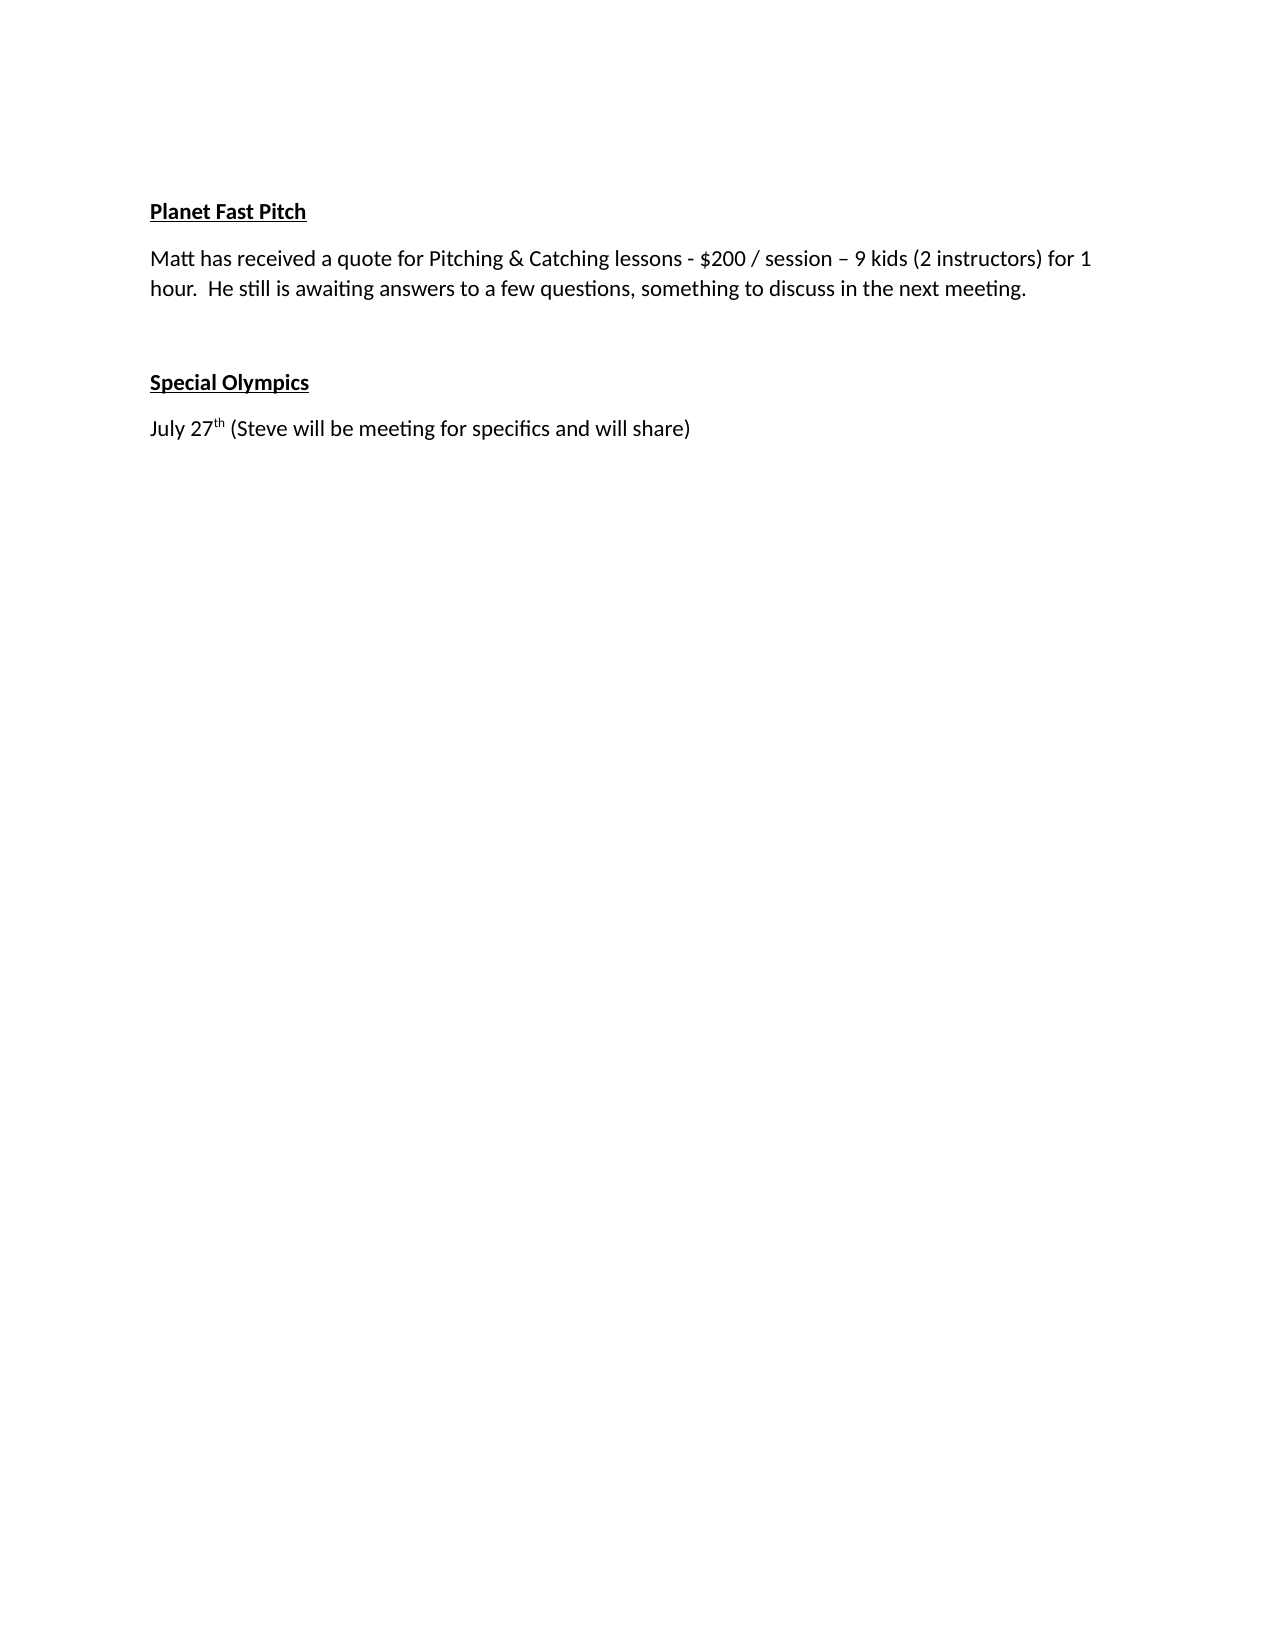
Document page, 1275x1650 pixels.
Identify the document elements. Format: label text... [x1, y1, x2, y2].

text Special Olympics [150, 368, 1125, 396]
text July 27th (Steve will be meeting for specifics and will share) [150, 414, 1125, 443]
text Matt has received a quote for Pitching & Catching lessons - $200 / session – 9 kids (2 instructors) for 1 hour. He still is awaiting answers to a few questions, something to discuss in the next meeting. [150, 244, 1125, 302]
text Planet Fast Pitch [150, 197, 1125, 225]
